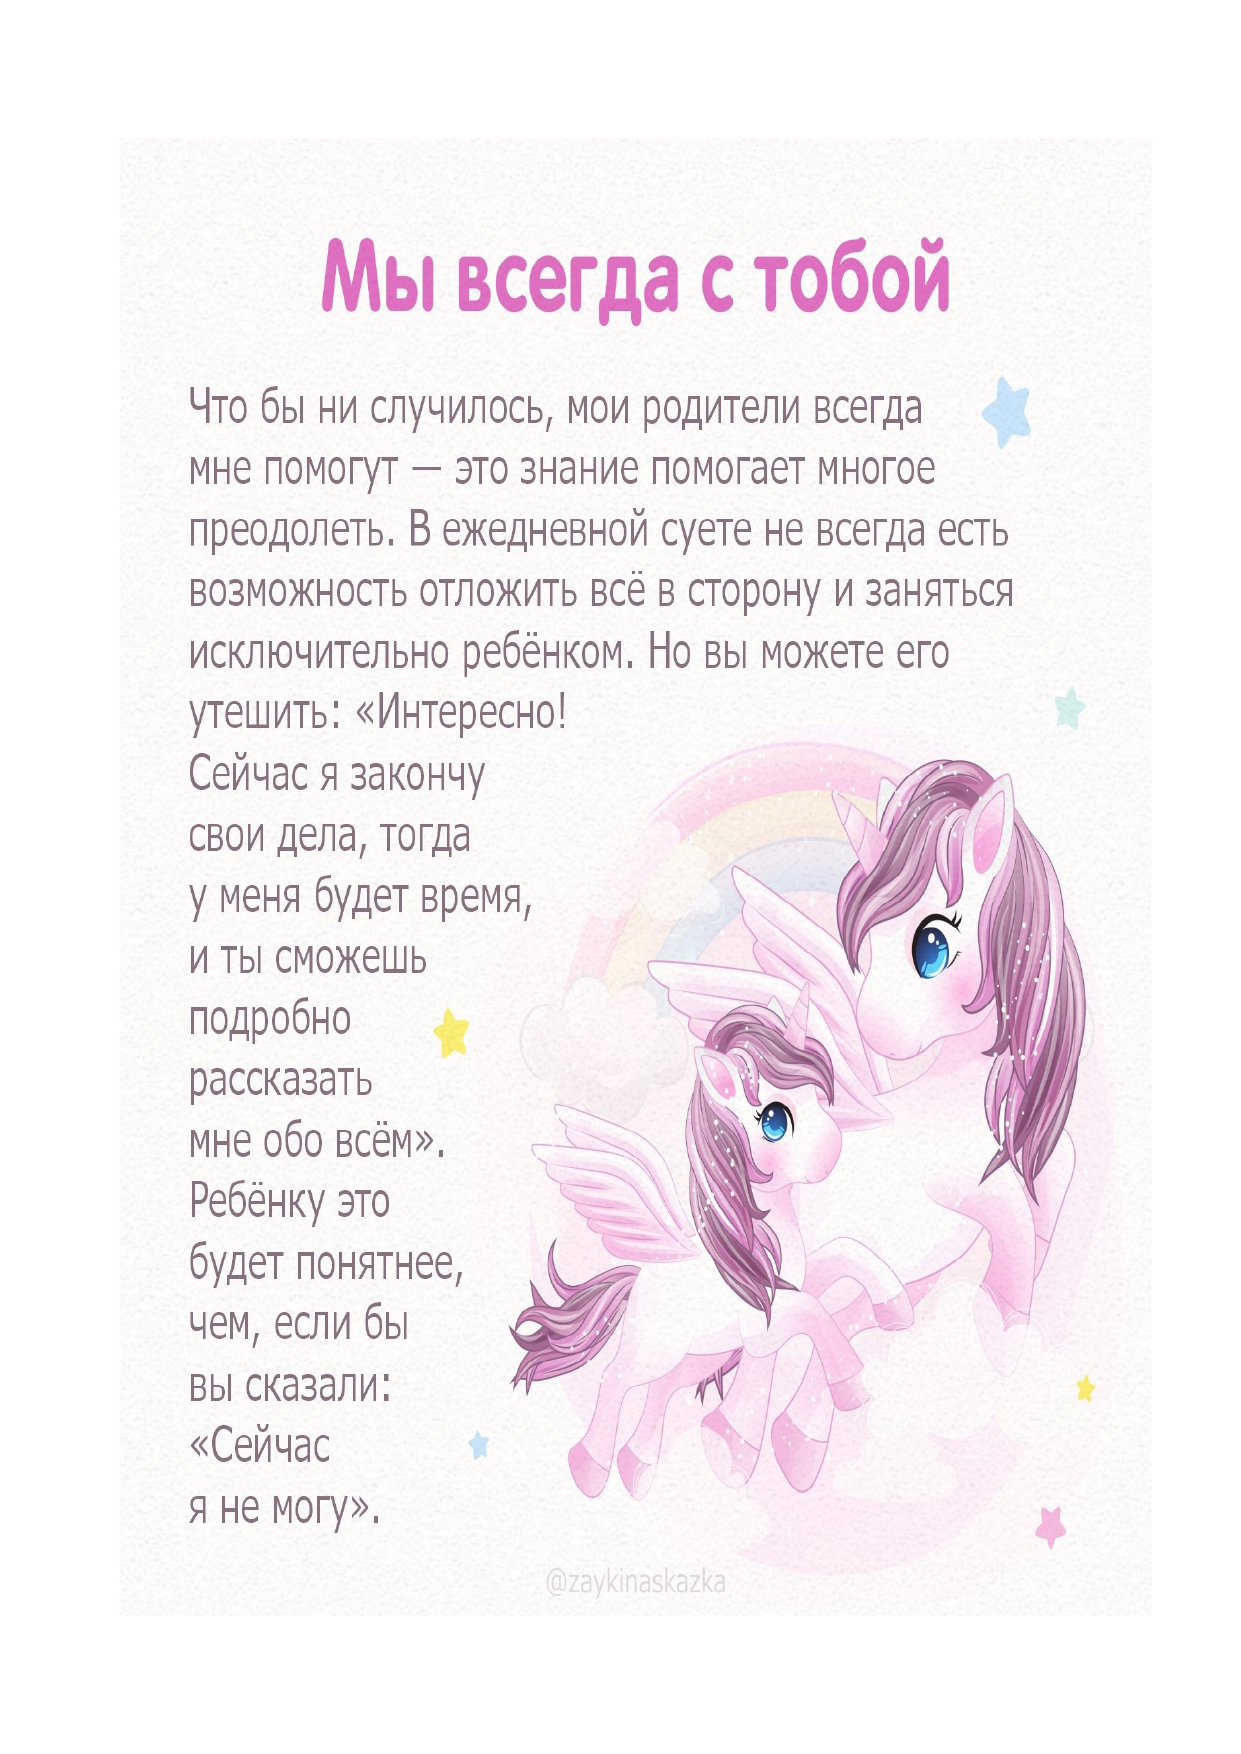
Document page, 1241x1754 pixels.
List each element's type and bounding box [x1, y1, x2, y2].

picture [119, 138, 1152, 1616]
